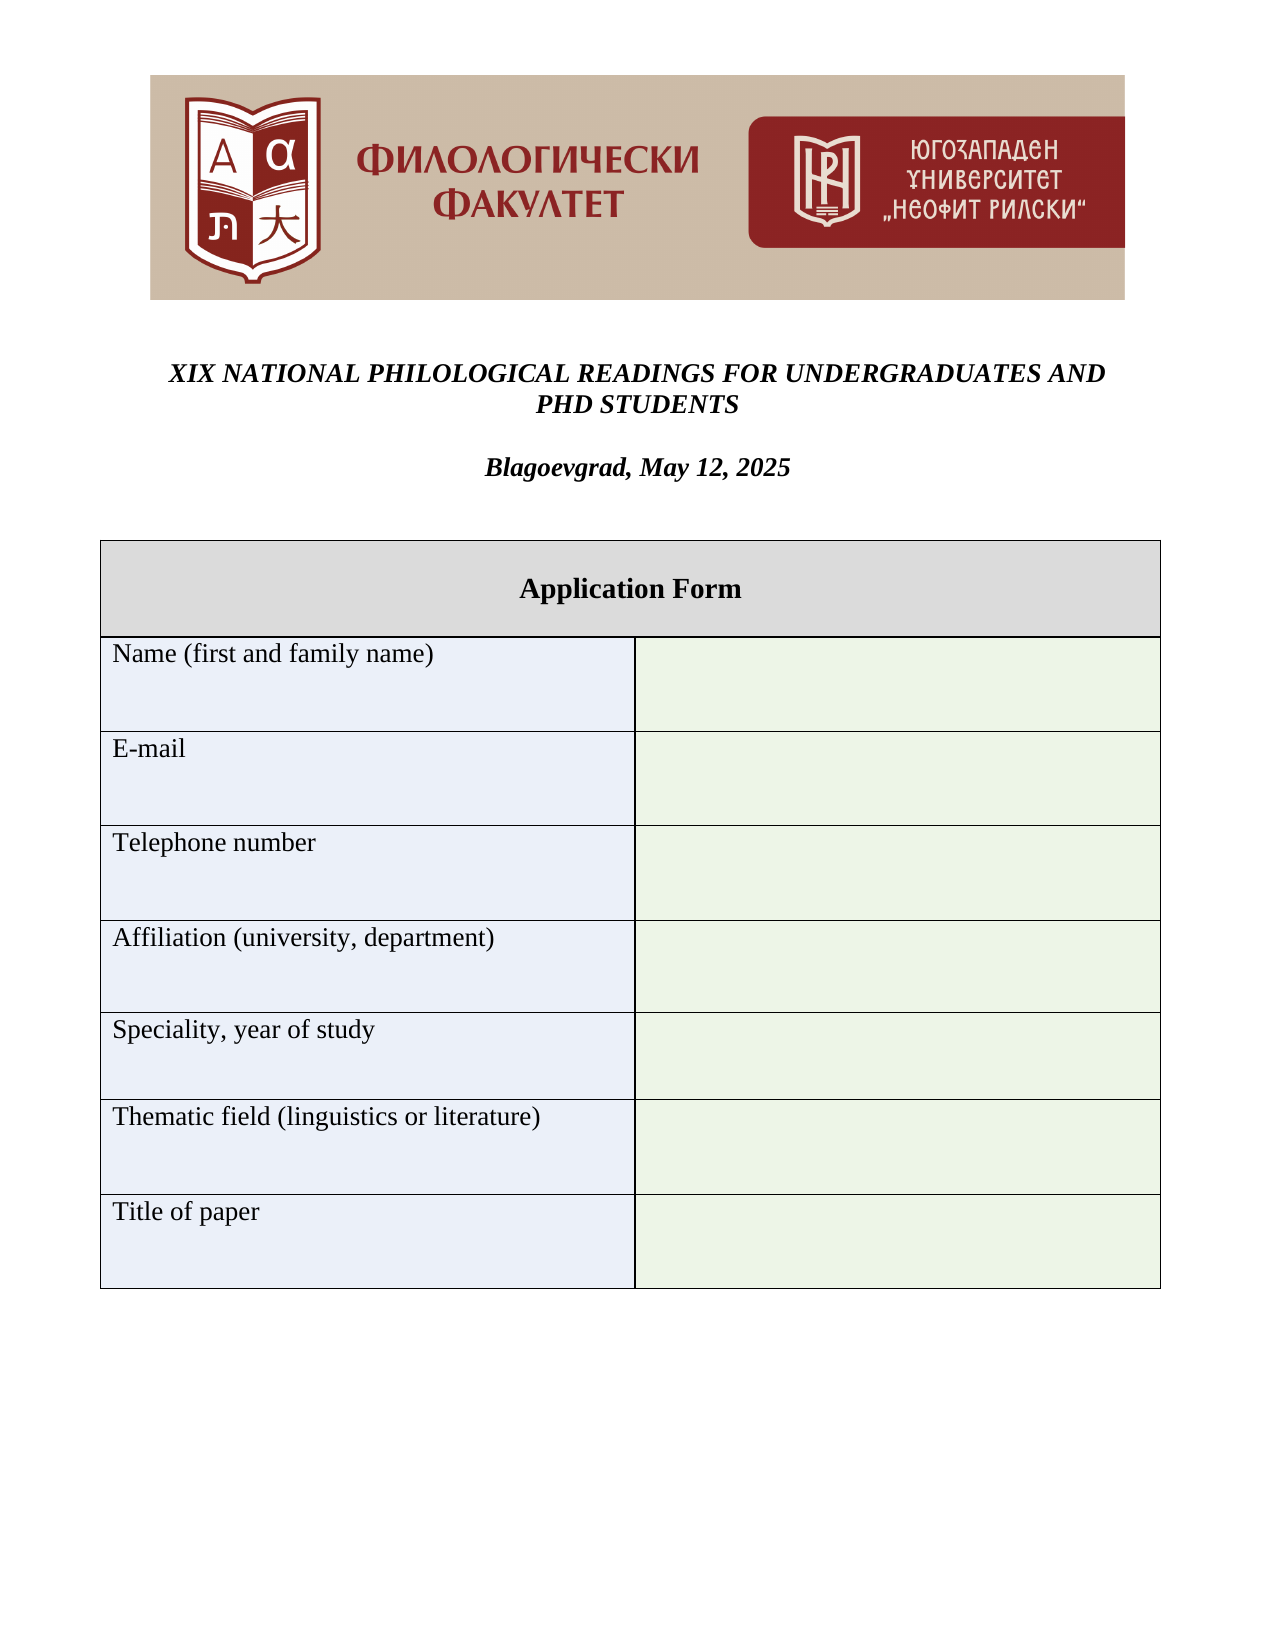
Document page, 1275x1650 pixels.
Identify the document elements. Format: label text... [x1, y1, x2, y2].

table_cell [636, 921, 1160, 1012]
table_cell Telephone number [101, 826, 634, 920]
table_cell [636, 826, 1160, 920]
text XIX NATIONAL PHILOLOGICAL READINGS FOR UNDERGRADUATES AND PHD STUDENTS [150, 357, 1125, 420]
table_cell Affiliation (university, department) [101, 921, 634, 1012]
table_cell [636, 1195, 1160, 1288]
table_cell Title of paper [101, 1195, 634, 1288]
table_cell Thematic field (linguistics or literature) [101, 1100, 634, 1194]
picture [150, 75, 1125, 300]
table_cell E-mail [101, 732, 634, 825]
table_cell [636, 1100, 1160, 1194]
table_cell Speciality, year of study [101, 1013, 634, 1099]
table_cell Name (first and family name) [101, 638, 634, 731]
table_header Application Form [101, 541, 1160, 636]
table_cell [636, 638, 1160, 731]
table_cell [636, 732, 1160, 825]
table_cell [636, 1013, 1160, 1099]
text Blagoevgrad, May 12, 2025 [150, 451, 1125, 482]
